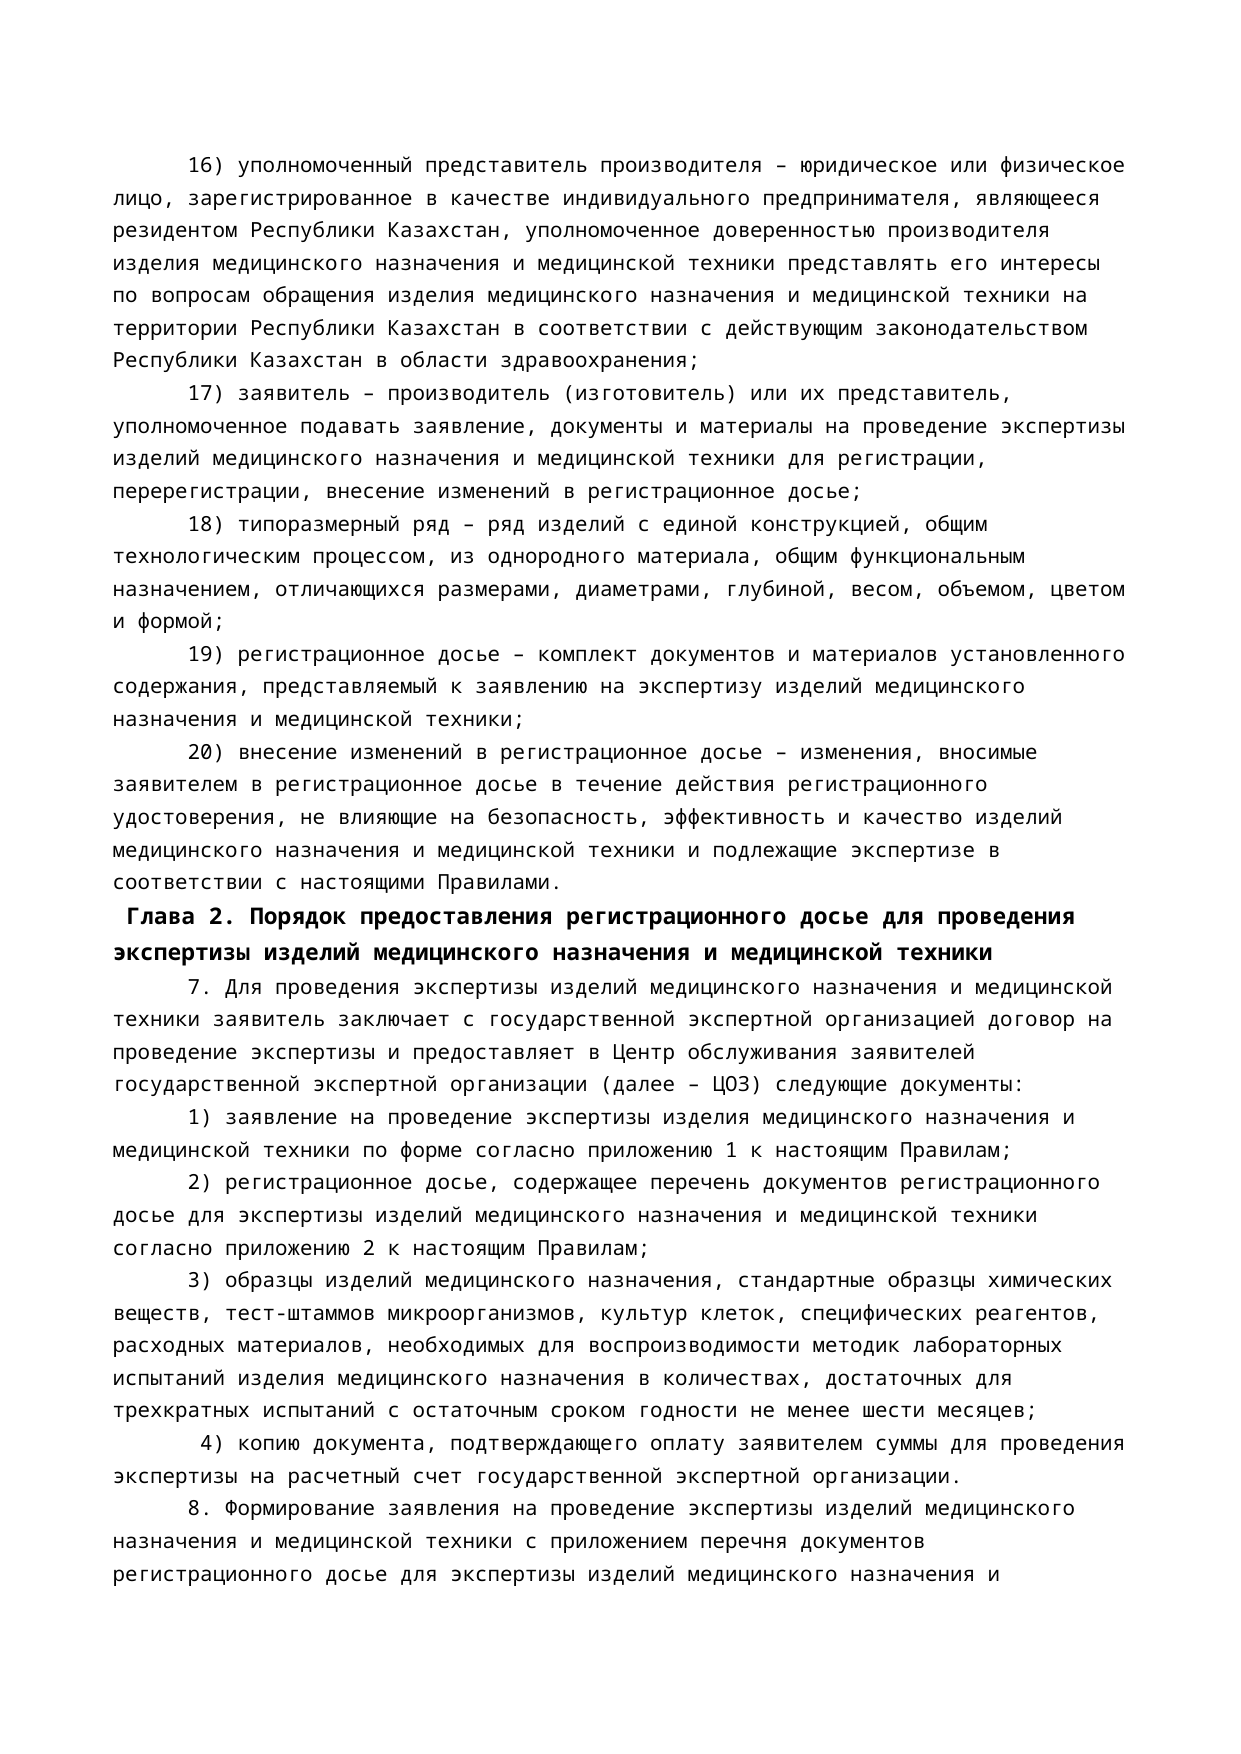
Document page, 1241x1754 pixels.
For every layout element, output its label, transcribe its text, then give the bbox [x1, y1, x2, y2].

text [112, 1493, 1128, 1587]
text 20) внесение изменений в регистрационное досье – изменения, вносимые заявителем в регистрационное досье в течение действия регистрационного удостоверения, не влияющие на безопасность, эффективность и качество изделий медицинского назначения и медицинской техники и подлежащие экспертизе в соответствии с настоящими Правилами. [112, 737, 1128, 896]
text 16) уполномоченный представитель производителя – юридическое или физическое лицо, зарегистрированное в качестве индивидуального предпринимателя, являющееся резидентом Республики Казахстан, уполномоченное доверенностью производителя изделия медицинского назначения и медицинской техники представлять его интересы по вопросам обращения изделия медицинского назначения и медицинской техники на территории Республики Казахстан в соответствии с действующим законодательством Республики Казахстан в области здравоохранения; [112, 150, 1128, 374]
text 17) заявитель – производитель (изготовитель) или их представитель, уполномоченное подавать заявление, документы и материалы на проведение экспертизы изделий медицинского назначения и медицинской техники для регистрации, перерегистрации, внесение изменений в регистрационное досье; [112, 378, 1128, 504]
text 18) типоразмерный ряд – ряд изделий с единой конструкцией, общим технологическим процессом, из однородного материала, общим функциональным назначением, отличающихся размерами, диаметрами, глубиной, весом, объемом, цветом и формой; [112, 509, 1128, 635]
text 4) копию документа, подтверждающего оплату заявителем суммы для проведения экспертизы на расчетный счет государственной экспертной организации. [112, 1428, 1128, 1489]
text 2) регистрационное досье, содержащее перечень документов регистрационного досье для экспертизы изделий медицинского назначения и медицинской техники согласно приложению 2 к настоящим Правилам; [112, 1167, 1128, 1261]
text 7. Для проведения экспертизы изделий медицинского назначения и медицинской техники заявитель заключает с государственной экспертной организацией договор на проведение экспертизы и предоставляет в Центр обслуживания заявителей государственной экспертной организации (далее – ЦОЗ) следующие документы: [112, 972, 1128, 1098]
text 19) регистрационное досье – комплект документов и материалов установленного содержания, представляемый к заявлению на экспертизу изделий медицинского назначения и медицинской техники; [112, 639, 1128, 733]
text 3) образцы изделий медицинского назначения, стандартные образцы химических веществ, тест-штаммов микроорганизмов, культур клеток, специфических реагентов, расходных материалов, необходимых для воспроизводимости методик лабораторных испытаний изделия медицинского назначения в количествах, достаточных для трехкратных испытаний с остаточным сроком годности не менее шести месяцев; [112, 1265, 1128, 1424]
text 1) заявление на проведение экспертизы изделия медицинского назначения и медицинской техники по форме согласно приложению 1 к настоящим Правилам; [112, 1102, 1128, 1163]
text Глава 2. Порядок предоставления регистрационного досье для проведения экспертизы изделий медицинского назначения и медицинской техники [112, 900, 1128, 967]
